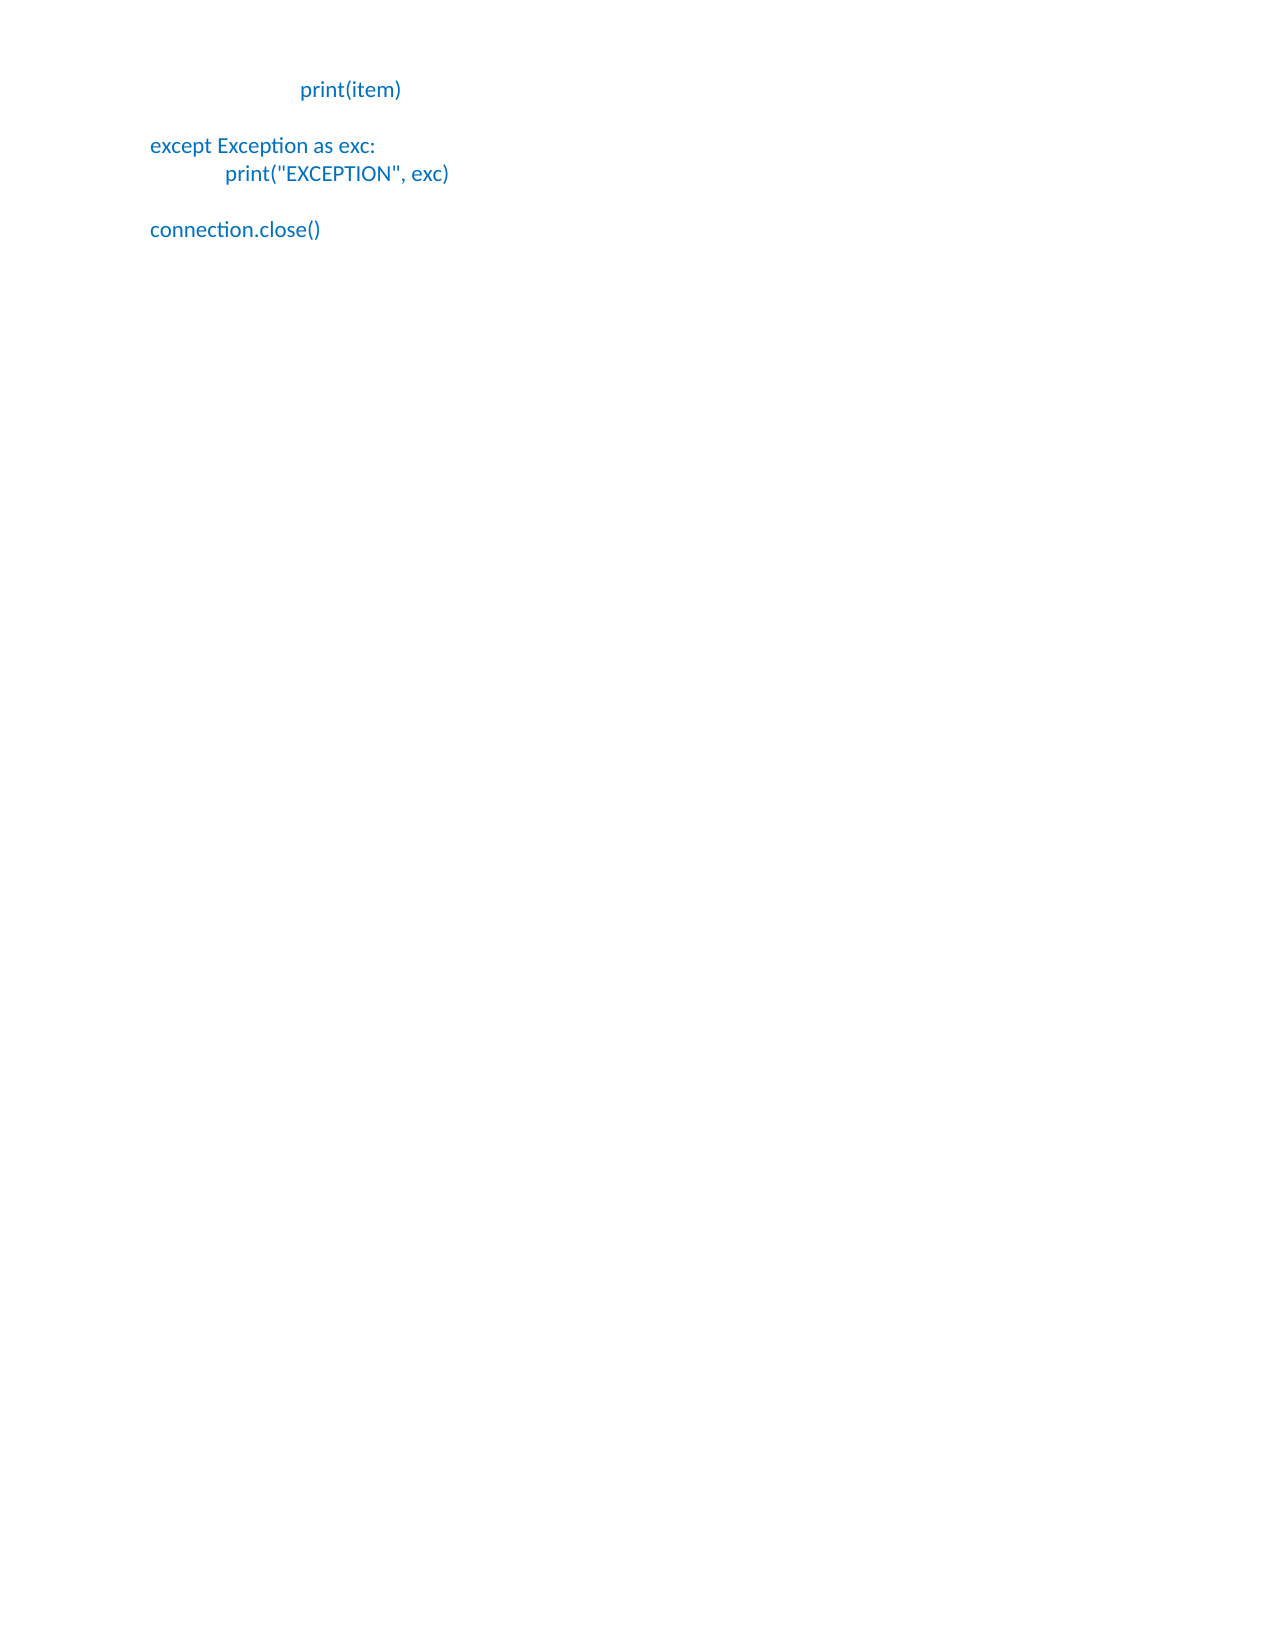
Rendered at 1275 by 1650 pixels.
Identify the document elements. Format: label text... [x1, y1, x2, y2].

text print("EXCEPTION", exc) [75, 159, 1200, 187]
text print(item) [75, 75, 1200, 103]
text except Exception as exc: [75, 131, 1200, 159]
text connection.close() [75, 215, 1200, 243]
